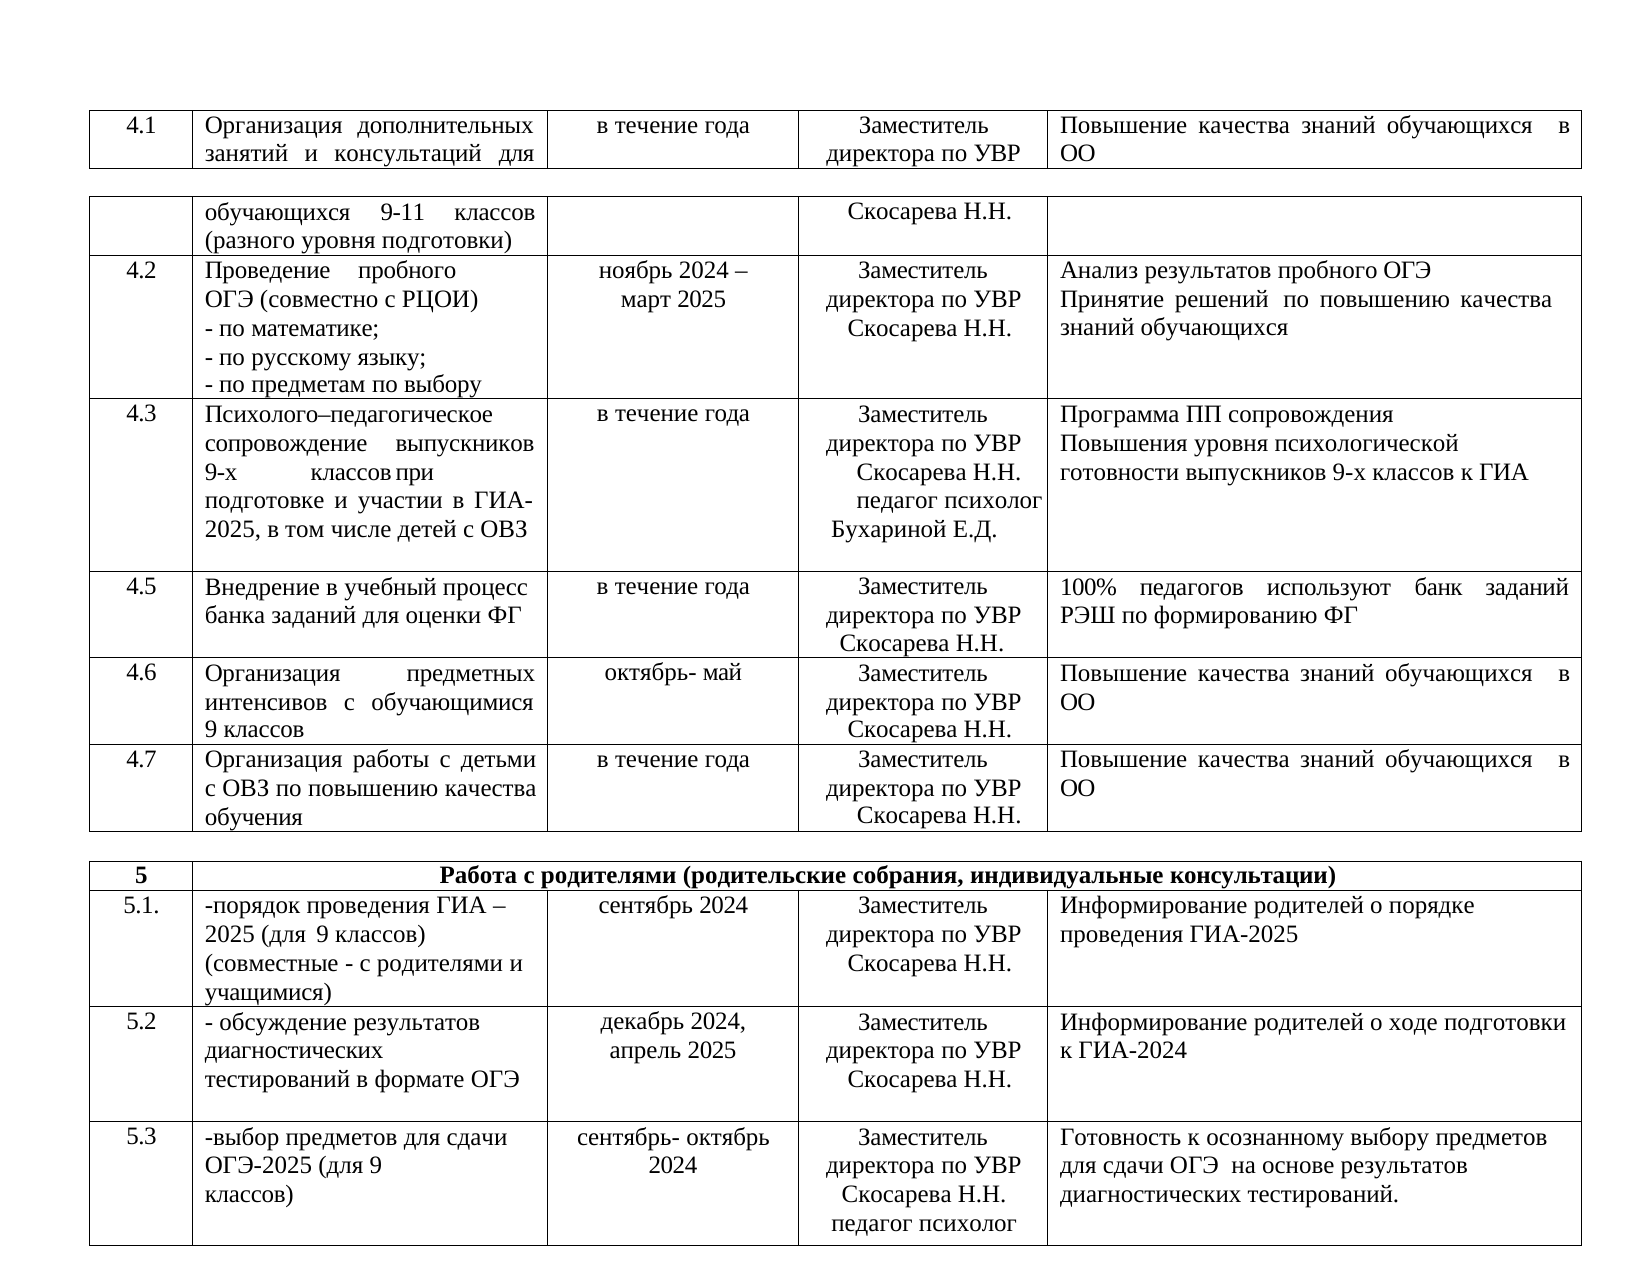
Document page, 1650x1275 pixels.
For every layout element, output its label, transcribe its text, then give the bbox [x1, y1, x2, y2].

table_cell Повышение качества знаний обучающихся в ОО [1048, 111, 1581, 168]
table_cell 4.6 [90, 658, 192, 743]
table_cell 4.3 [90, 399, 192, 571]
table_cell Организация работы с детьми с ОВЗ по повышению качества обучения [193, 745, 547, 831]
table_cell Заместитель директора по УВР Скосарева Н.Н. [799, 658, 1047, 743]
table_cell 5.1. [90, 891, 192, 1006]
table_cell 4.5 [90, 572, 192, 657]
table_header [548, 197, 798, 254]
table_cell Проведение пробного ОГЭ (совместно с РЦОИ) по математике; по русскому языку; по предметам по выбору [193, 256, 547, 398]
table_cell 4.7 [90, 745, 192, 831]
table_header [1048, 197, 1581, 254]
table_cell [193, 1122, 547, 1245]
table_header [90, 197, 192, 254]
table_cell 5.2 [90, 1007, 192, 1121]
table_cell Заместитель директора по УВР Скосарева Н.Н. [799, 256, 1047, 398]
table_cell Организация дополнительных занятий и консультаций для [193, 111, 547, 168]
table_cell в течение года [548, 399, 798, 571]
table_cell Заместитель директора по УВР [799, 111, 1047, 168]
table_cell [1048, 1122, 1581, 1245]
table_cell Внедрение в учебный процесс банка заданий для оценки ФГ [193, 572, 547, 657]
table_cell ноябрь 2024 – март 2025 [548, 256, 798, 398]
table_cell Психолого–педагогическое сопровождение выпускников 9-х классов при подготовке и участии в ГИА- 2025, в том числе детей с ОВЗ [193, 399, 547, 571]
table_cell в течение года [548, 111, 798, 168]
table_cell сентябрь 2024 [548, 891, 798, 1006]
table_cell Повышение качества знаний обучающихся в ОО [1048, 745, 1581, 831]
table_cell в течение года [548, 745, 798, 831]
table_cell Информирование родителей о ходе подготовки к ГИА-2024 [1048, 1007, 1581, 1121]
table_header обучающихся 9-11 классов (разного уровня подготовки) [193, 197, 547, 254]
table_cell Заместитель директора по УВР Скосарева Н.Н. [799, 891, 1047, 1006]
table_cell Заместитель директора по УВР Скосарева Н.Н. педагог психолог Бухариной Е.Д. [799, 399, 1047, 571]
table_header Скосарева Н.Н. [799, 197, 1047, 254]
table_header Работа с родителями (родительские собрания, индивидуальные консультации) [193, 862, 1581, 889]
table_cell -порядок проведения ГИА – 2025 (для 9 классов) (совместные - с родителями и учащимися) [193, 891, 547, 1006]
table_cell октябрь- май [548, 658, 798, 743]
table_cell декабрь 2024, апрель 2025 [548, 1007, 798, 1121]
table_cell Анализ результатов пробного ОГЭ Принятие решений по повышению качества знаний обучающихся [1048, 256, 1581, 398]
table_cell 5.3 [90, 1122, 192, 1245]
table_cell 4.2 [90, 256, 192, 398]
table_cell 4.1 [90, 111, 192, 168]
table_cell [799, 1122, 1047, 1245]
table_cell Повышение качества знаний обучающихся в ОО [1048, 658, 1581, 743]
table_cell Заместитель директора по УВР Скосарева Н.Н. [799, 572, 1047, 657]
table_cell 100% педагогов используют банк заданий РЭШ по формированию ФГ [1048, 572, 1581, 657]
table_cell - обсуждение результатов диагностических тестирований в формате ОГЭ [193, 1007, 547, 1121]
table_cell Заместитель директора по УВР Скосарева Н.Н. [799, 1007, 1047, 1121]
table_cell Программа ПП сопровождения Повышения уровня психологической готовности выпускников 9-х классов к ГИА [1048, 399, 1581, 571]
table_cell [548, 1122, 798, 1245]
table_cell Информирование родителей о порядке проведения ГИА-2025 [1048, 891, 1581, 1006]
table_cell в течение года [548, 572, 798, 657]
table_cell Организация предметных интенсивов с обучающимися 9 классов [193, 658, 547, 743]
table_cell Заместитель директора по УВР Скосарева Н.Н. [799, 745, 1047, 831]
table_header 5 [90, 862, 192, 889]
